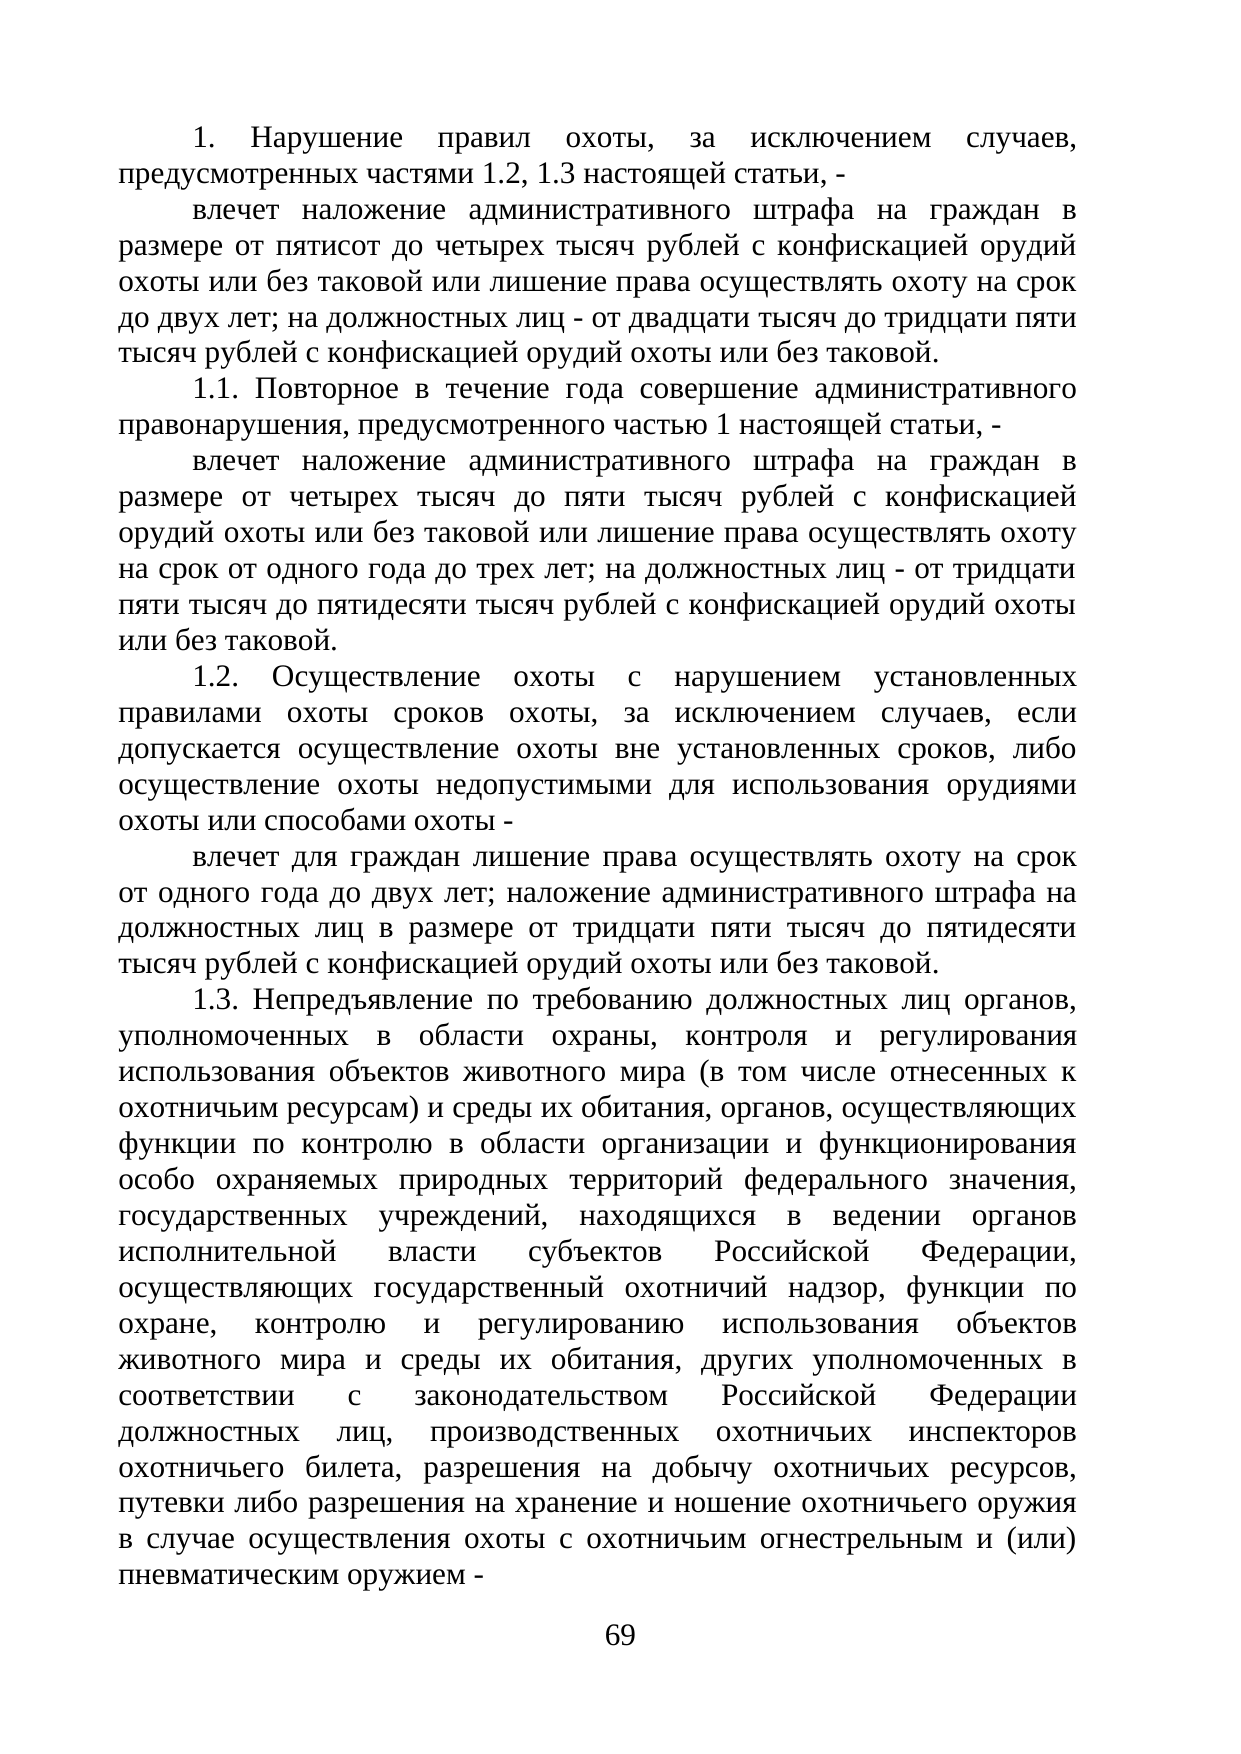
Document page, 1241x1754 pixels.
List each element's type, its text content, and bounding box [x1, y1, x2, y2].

text 1.3. Непредъявление по требованию должностных лиц органов, уполномоченных в области охраны, контроля и регулирования использования объектов животного мира (в том числе отнесенных к охотничьим ресурсам) и среды их обитания, органов, осуществляющих функции по контролю в области организации и функционирования особо охраняемых природных территорий федерального значения, государственных учреждений, находящихся в ведении органов исполнительной власти субъектов Российской Федерации, осуществляющих государственный охотничий надзор, функции по охране, контролю и регулированию использования объектов животного мира и среды их обитания, других уполномоченных в соответствии с законодательством Российской Федерации должностных лиц, производственных охотничьих инспекторов охотничьего билета, разрешения на добычу охотничьих ресурсов, путевки либо разрешения на хранение и ношение охотничьего оружия в случае осуществления охоты с охотничьим огнестрельным и (или) пневматическим оружием - [118, 981, 1078, 1592]
text 1. Нарушение правил охоты, за исключением случаев, предусмотренных частями 1.2, 1.3 настоящей статьи, - [118, 118, 1078, 190]
text влечет наложение административного штрафа на граждан в размере от пятисот до четырех тысяч рублей с конфискацией орудий охоты или без таковой или лишение права осуществлять охоту на срок до двух лет; на должностных лиц - от двадцати тысяч до тридцати пяти тысяч рублей с конфискацией орудий охоты или без таковой. [118, 190, 1078, 370]
text 1.2. Осуществление охоты с нарушением установленных правилами охоты сроков охоты, за исключением случаев, если допускается осуществление охоты вне установленных сроков, либо осуществление охоты недопустимыми для использования орудиями охоты или способами охоты - [118, 657, 1078, 837]
text влечет наложение административного штрафа на граждан в размере от четырех тысяч до пяти тысяч рублей с конфискацией орудий охоты или без таковой или лишение права осуществлять охоту на срок от одного года до трех лет; на должностных лиц - от тридцати пяти тысяч до пятидесяти тысяч рублей с конфискацией орудий охоты или без таковой. [118, 442, 1078, 657]
text 1.1. Повторное в течение года совершение административного правонарушения, предусмотренного частью 1 настоящей статьи, - [118, 370, 1078, 442]
text влечет для граждан лишение права осуществлять охоту на срок от одного года до двух лет; наложение административного штрафа на должностных лиц в размере от тридцати пяти тысяч до пятидесяти тысяч рублей с конфискацией орудий охоты или без таковой. [118, 837, 1078, 981]
